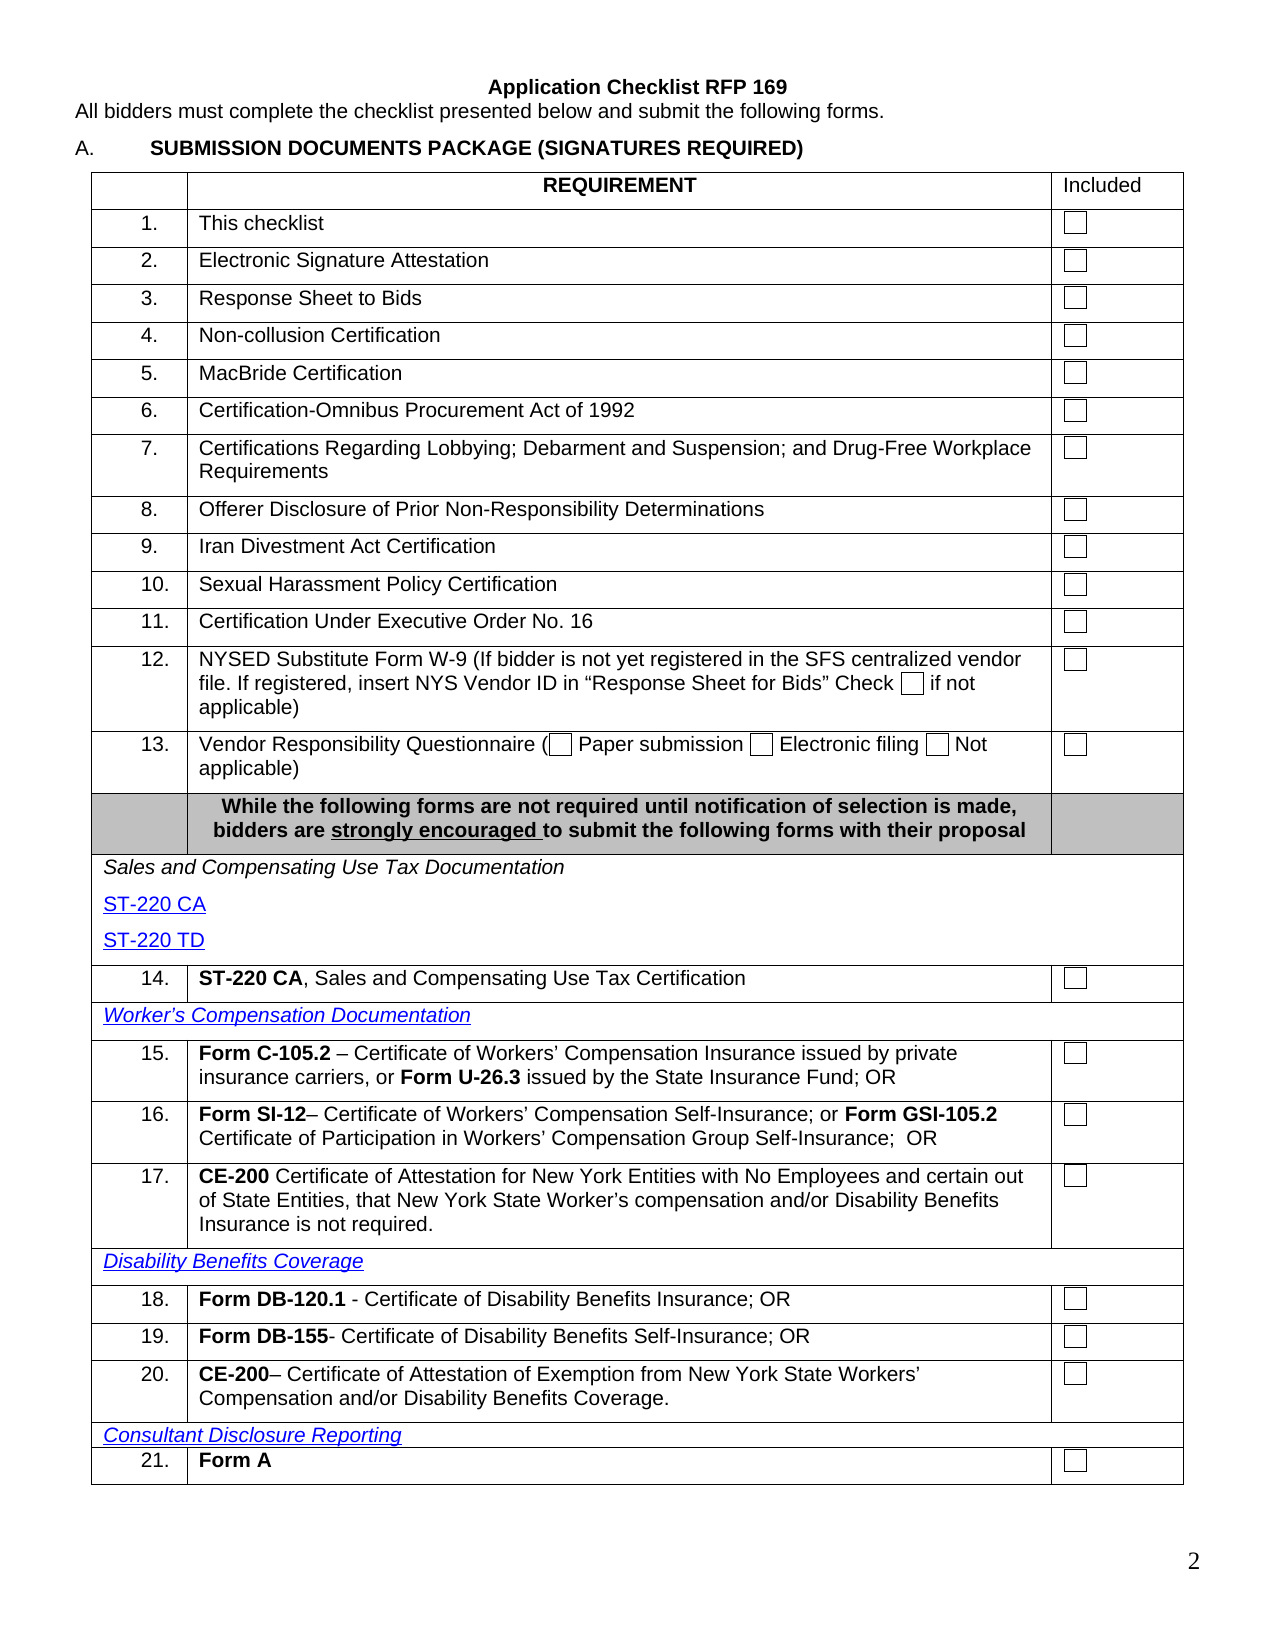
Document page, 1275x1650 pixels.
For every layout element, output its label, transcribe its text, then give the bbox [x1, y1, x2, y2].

table_cell [1052, 435, 1183, 496]
table_cell [1052, 285, 1183, 322]
table_cell [1052, 398, 1183, 434]
table_cell [92, 398, 187, 434]
table_cell [1052, 1361, 1183, 1422]
table_cell [1052, 1286, 1183, 1323]
table_header REQUIREMENT [188, 173, 1051, 209]
table_cell [1052, 323, 1183, 359]
table_cell [92, 1041, 187, 1101]
table_cell [1052, 534, 1183, 571]
table_cell Electronic Signature Attestation [188, 248, 1051, 284]
text All bidders must complete the checklist presented below and submit the following forms. [75, 99, 1200, 123]
table_header [92, 173, 187, 209]
table_cell Worker’s Compensation Documentation [92, 1003, 1183, 1039]
table_cell Form A [188, 1448, 1051, 1484]
table_cell [1052, 1324, 1183, 1360]
table_cell [1052, 572, 1183, 608]
table_cell [92, 534, 187, 571]
table_cell [92, 609, 187, 646]
table_cell NYSED Substitute Form W-9 (If bidder is not yet registered in the SFS centralized vendor file. If registered, insert NYS Vendor ID in “Response Sheet for Bids” Check if not applicable) [188, 647, 1051, 731]
table_cell [92, 1448, 187, 1484]
table_cell [1052, 966, 1183, 1002]
table_cell Vendor Responsibility Questionnaire ( Paper submission Electronic filing Not applicable) [188, 732, 1051, 793]
table_cell [1052, 248, 1183, 284]
table_cell ST-220 CA, Sales and Compensating Use Tax Certification [188, 966, 1051, 1002]
table_header Included [1052, 173, 1183, 209]
table_cell [1052, 360, 1183, 397]
table_cell This checklist [188, 210, 1051, 247]
table_cell Offerer Disclosure of Prior Non-Responsibility Determinations [188, 497, 1051, 533]
table_cell [92, 1286, 187, 1323]
table_cell Certifications Regarding Lobbying; Debarment and Suspension; and Drug-Free Workplace Requirements [188, 435, 1051, 496]
table_cell Certification Under Executive Order No. 16 [188, 609, 1051, 646]
table_cell Response Sheet to Bids [188, 285, 1051, 322]
table_cell [92, 732, 187, 793]
text Application Checklist RFP 169 [75, 75, 1200, 99]
table_cell [1052, 1448, 1183, 1484]
table_cell [92, 435, 187, 496]
table_cell [92, 248, 187, 284]
table_cell [92, 1164, 187, 1248]
table_cell CE-200 Certificate of Attestation for New York Entities with No Employees and certain out of State Entities, that New York State Worker’s compensation and/or Disability Benefits Insurance is not required. [188, 1164, 1051, 1248]
table_cell [92, 647, 187, 731]
table_cell [92, 1102, 187, 1162]
table_cell [92, 285, 187, 322]
table_cell [1052, 497, 1183, 533]
table_cell Disability Benefits Coverage [92, 1249, 1183, 1285]
table_cell [92, 210, 187, 247]
table_cell Form C-105.2 – Certificate of Workers’ Compensation Insurance issued by private insurance carriers, or Form U-26.3 issued by the State Insurance Fund; OR [188, 1041, 1051, 1101]
table_cell Sales and Compensating Use Tax Documentation ST-220 CA ST-220 TD [92, 855, 1183, 964]
table_cell Form SI-12– Certificate of Workers’ Compensation Self-Insurance; or Form GSI-105.2 Certificate of Participation in Workers’ Compensation Group Self-Insurance; OR [188, 1102, 1051, 1162]
table_cell [92, 360, 187, 397]
table_cell Sexual Harassment Policy Certification [188, 572, 1051, 608]
table_cell [1052, 1102, 1183, 1162]
table_cell MacBride Certification [188, 360, 1051, 397]
text A. SUBMISSION DOCUMENTS PACKAGE (SIGNATURES REQUIRED) [75, 135, 1200, 159]
table_cell Form DB-120.1 - Certificate of Disability Benefits Insurance; OR [188, 1286, 1051, 1323]
table_cell Non-collusion Certification [188, 323, 1051, 359]
table_cell Consultant Disclosure Reporting [92, 1423, 1183, 1447]
table_cell CE-200– Certificate of Attestation of Exemption from New York State Workers’ Compensation and/or Disability Benefits Coverage. [188, 1361, 1051, 1422]
table_cell [1052, 609, 1183, 646]
table_cell [1052, 647, 1183, 731]
table_cell [1052, 794, 1183, 854]
table_cell [92, 966, 187, 1002]
table_cell [92, 572, 187, 608]
table_cell [92, 323, 187, 359]
table_cell [92, 794, 187, 854]
table_cell Certification-Omnibus Procurement Act of 1992 [188, 398, 1051, 434]
table_cell [92, 1361, 187, 1422]
table_cell While the following forms are not required until notification of selection is made, bidders are strongly encouraged to submit the following forms with their proposal [188, 794, 1051, 854]
table_cell Iran Divestment Act Certification [188, 534, 1051, 571]
table_cell [92, 497, 187, 533]
table_cell [92, 1324, 187, 1360]
table_cell [1052, 1164, 1183, 1248]
table_cell Form DB-155- Certificate of Disability Benefits Self-Insurance; OR [188, 1324, 1051, 1360]
table_cell [1052, 1041, 1183, 1101]
table_cell [1052, 210, 1183, 247]
table_cell [1052, 732, 1183, 793]
